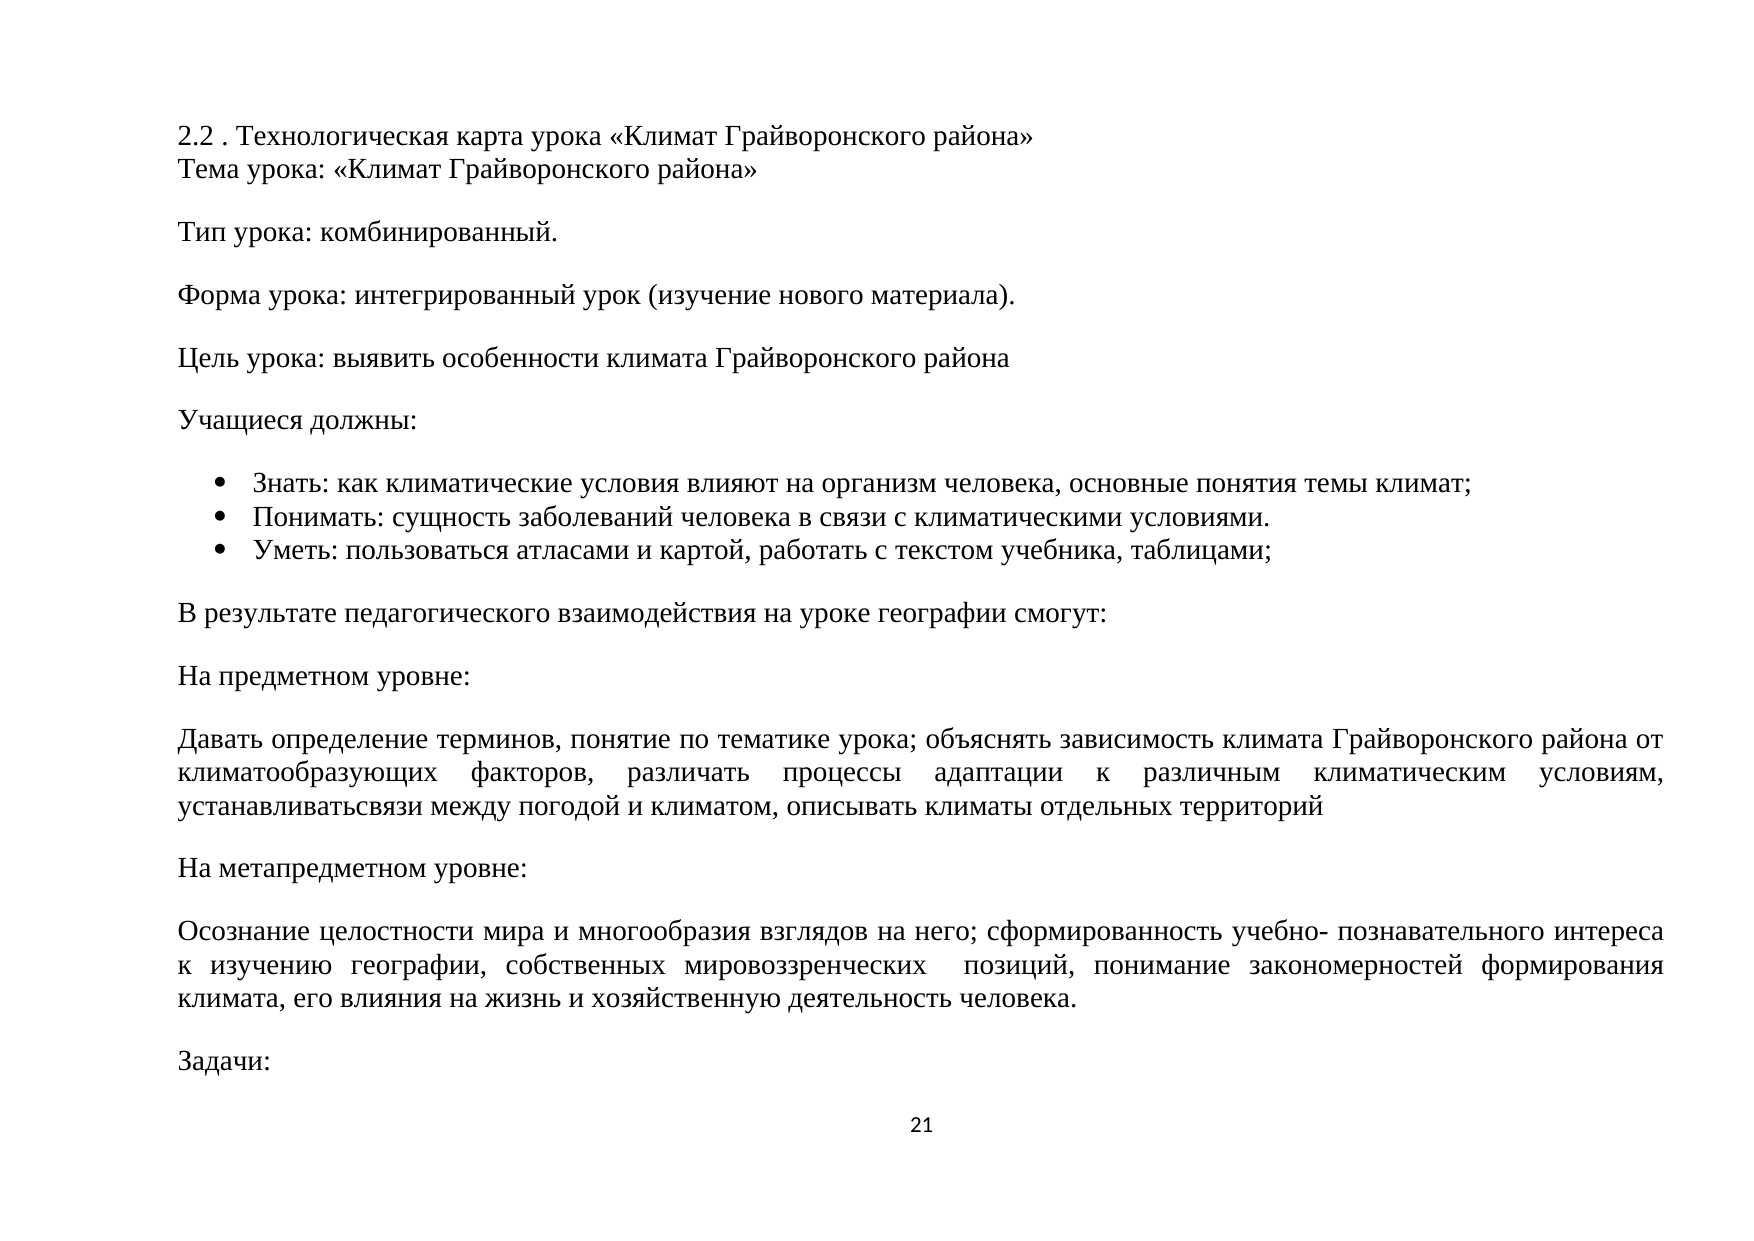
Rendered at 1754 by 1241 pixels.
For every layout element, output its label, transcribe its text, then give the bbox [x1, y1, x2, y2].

text Задачи: [177, 1043, 1665, 1077]
text На предметном уровне: [177, 658, 1665, 692]
text Тема урока: «Климат Грайворонского района» [177, 152, 1665, 185]
list Знать: как климатические условия влияют на организм человека, основные понятия темы климат; [215, 465, 1665, 499]
text В результате педагогического взаимодействия на уроке географии смогут: [177, 595, 1665, 629]
text Учащиеся должны: [177, 402, 1665, 436]
text Цель урока: выявить особенности климата Грайворонского района [177, 340, 1665, 373]
text 2.2 . Технологическая карта урока «Климат Грайворонского района» [177, 118, 1665, 152]
text Давать определение терминов, понятие по тематике урока; объяснять зависимость климата Грайворонского района от климатообразующих факторов, различать процессы адаптации к различным климатическим условиям, устанавливатьсвязи между погодой и климатом, описывать климаты отдельных территорий [177, 721, 1665, 821]
list Понимать: сущность заболеваний человека в связи с климатическими условиями. [215, 499, 1665, 532]
text Тип урока: комбинированный. [177, 214, 1665, 248]
list Уметь: пользоваться атласами и картой, работать с текстом учебника, таблицами; [215, 532, 1665, 566]
text На метапредметном уровне: [177, 851, 1665, 884]
text Осознание целостности мира и многообразия взглядов на него; сформированность учебно- познавательного интереса к изучению географии, собственных мировоззренческих позиций, понимание закономерностей формирования климата, его влияния на жизнь и хозяйственную деятельность человека. [177, 913, 1665, 1014]
text Форма урока: интегрированный урок (изучение нового материала). [177, 277, 1665, 311]
